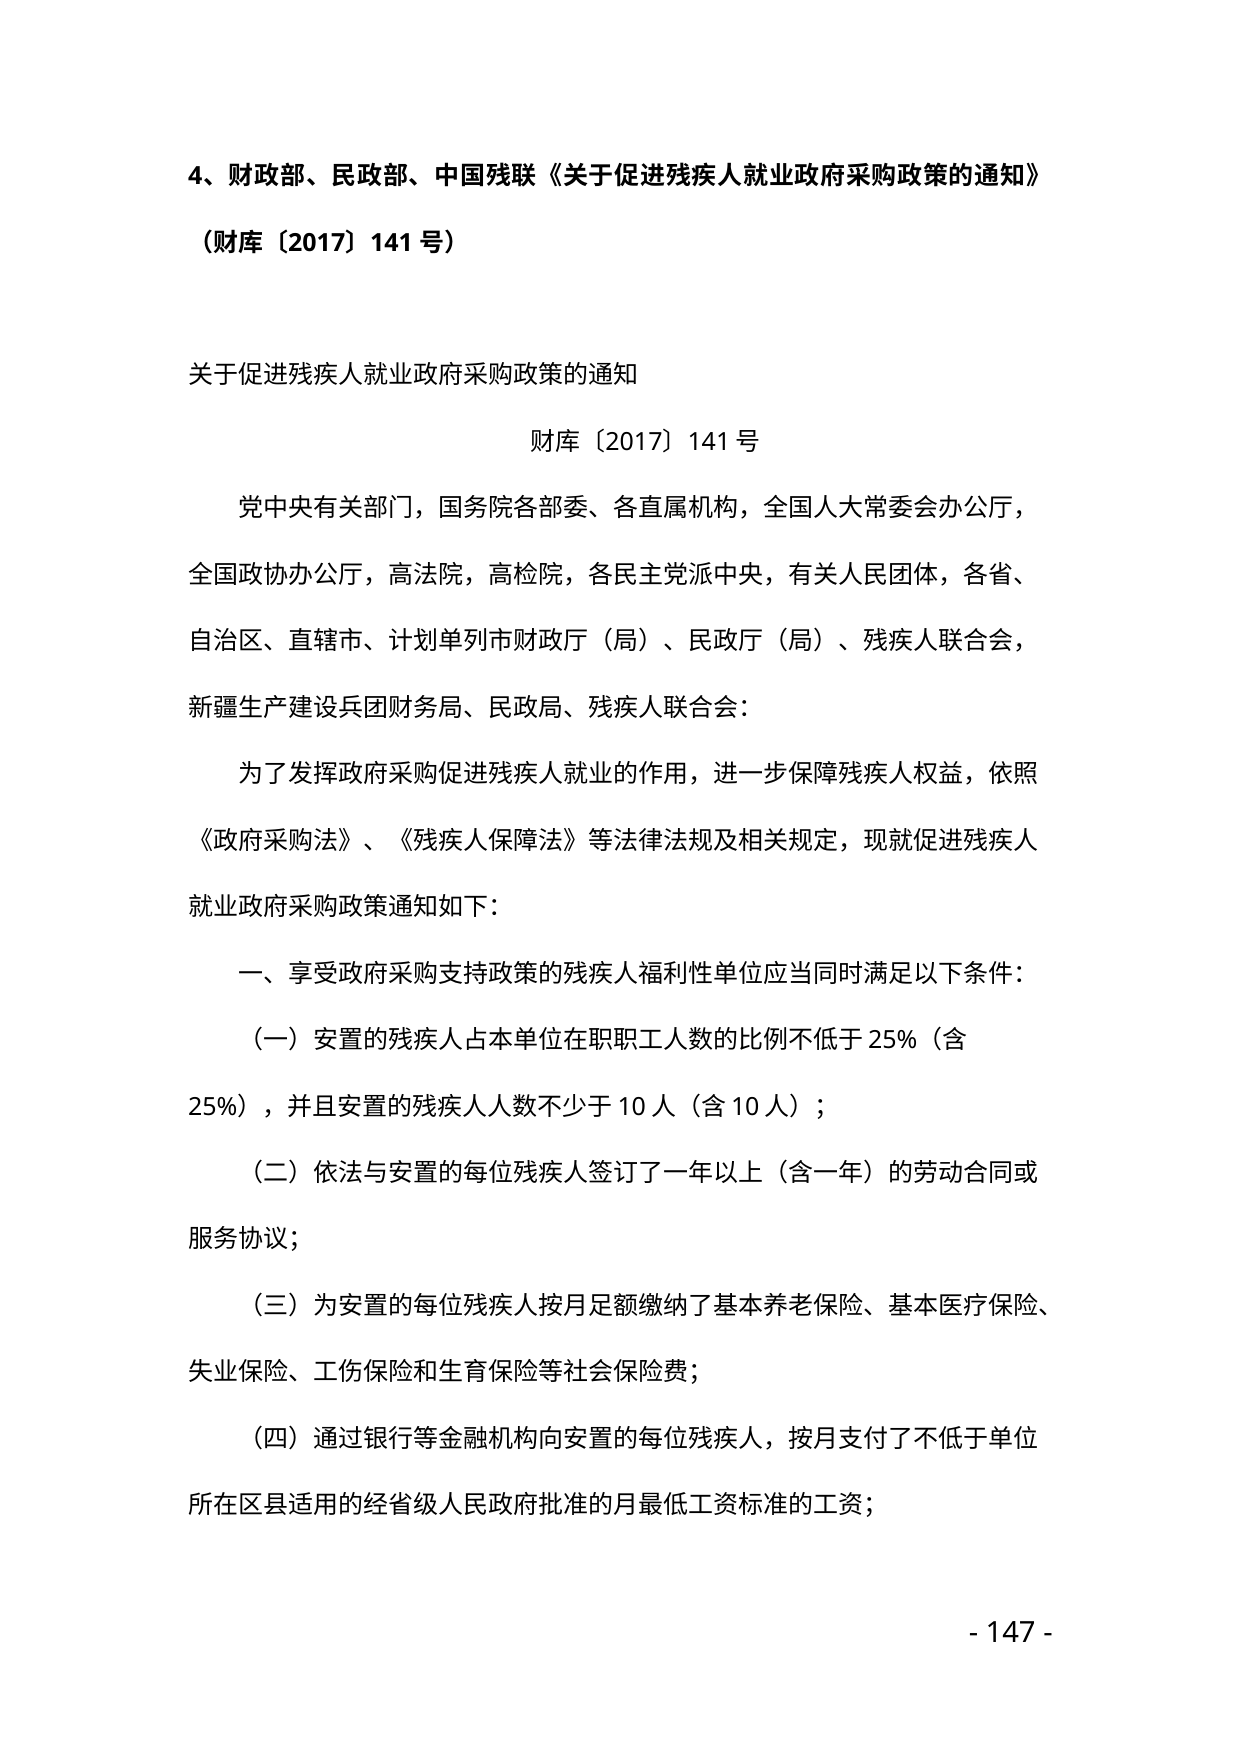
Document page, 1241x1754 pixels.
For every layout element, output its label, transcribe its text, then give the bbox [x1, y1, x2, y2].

text （三）为安置的每位残疾人按月足额缴纳了基本养老保险、基本医疗保险、失业保险、工伤保险和生育保险等社会保险费； [188, 1270, 1052, 1403]
text （四）通过银行等金融机构向安置的每位残疾人，按月支付了不低于单位所在区县适用的经省级人民政府批准的月最低工资标准的工资； [188, 1403, 1052, 1536]
text 为了发挥政府采购促进残疾人就业的作用，进一步保障残疾人权益，依照《政府采购法》、《残疾人保障法》等法律法规及相关规定，现就促进残疾人就业政府采购政策通知如下： [188, 739, 1052, 938]
text 关于促进残疾人就业政府采购政策的通知 [188, 340, 1052, 406]
text （二）依法与安置的每位残疾人签订了一年以上（含一年）的劳动合同或服务协议； [188, 1137, 1052, 1270]
text 4、财政部、民政部、中国残联《关于促进残疾人就业政府采购政策的通知》（财库〔2017〕141 号） [188, 141, 1052, 273]
text （一）安置的残疾人占本单位在职职工人数的比例不低于25%（含25%），并且安置的残疾人人数不少于10人（含10人）； [188, 1004, 1052, 1137]
text 党中央有关部门，国务院各部委、各直属机构，全国人大常委会办公厅，全国政协办公厅，高法院，高检院，各民主党派中央，有关人民团体，各省、自治区、直辖市、计划单列市财政厅（局）、民政厅（局）、残疾人联合会，新疆生产建设兵团财务局、民政局、残疾人联合会： [188, 473, 1052, 739]
text 一、享受政府采购支持政策的残疾人福利性单位应当同时满足以下条件： [188, 938, 1052, 1004]
text 财库〔2017〕141号 [188, 406, 1052, 473]
